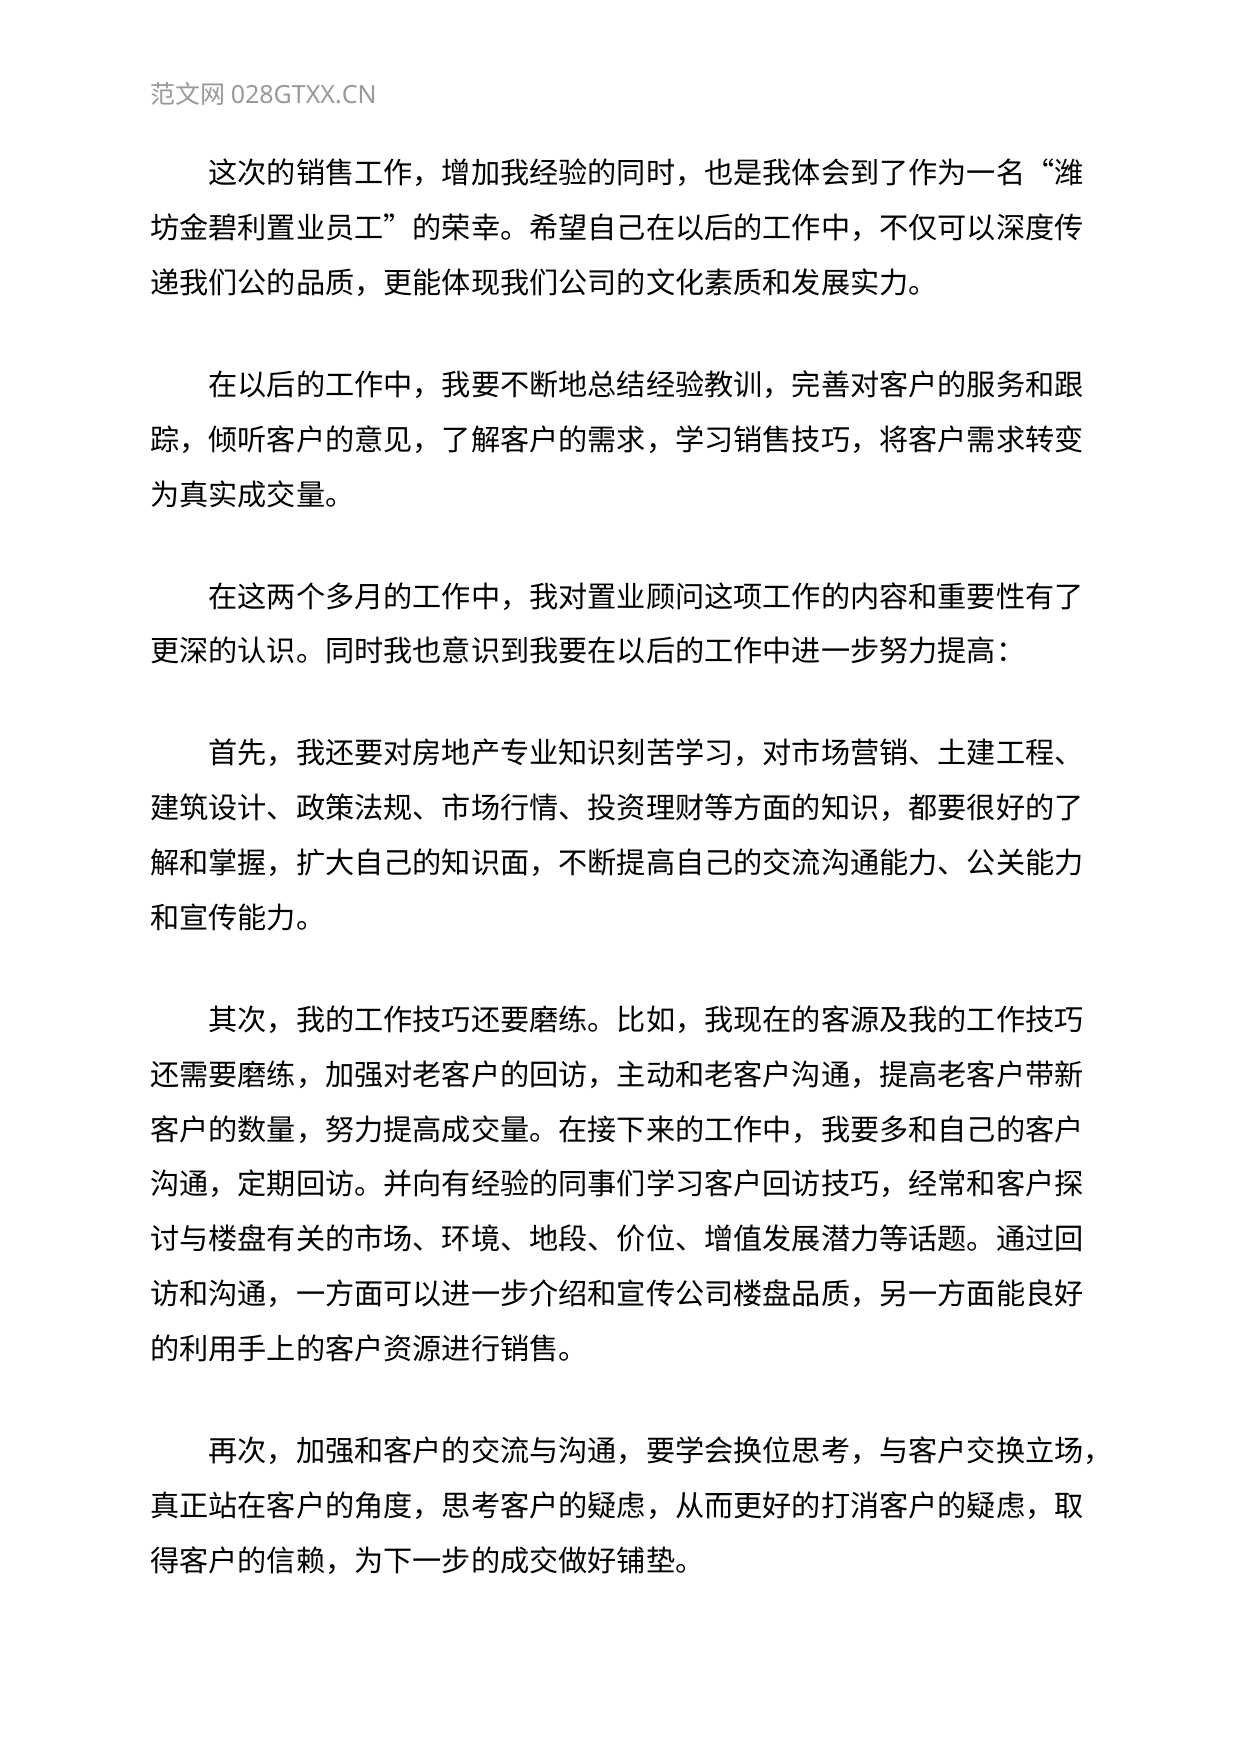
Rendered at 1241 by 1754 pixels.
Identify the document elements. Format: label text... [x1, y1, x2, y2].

text 再次，加强和客户的交流与沟通，要学会换位思考，与客户交换立场，真正站在客户的角度，思考客户的疑虑，从而更好的打消客户的疑虑，取得客户的信赖，为下一步的成交做好铺垫。 [150, 1427, 1090, 1579]
text 在这两个多月的工作中，我对置业顾问这项工作的内容和重要性有了更深的认识。同时我也意识到我要在以后的工作中进一步努力提高： [150, 573, 1090, 670]
text 在以后的工作中，我要不断地总结经验教训，完善对客户的服务和跟踪，倾听客户的意见，了解客户的需求，学习销售技巧，将客户需求转变为真实成交量。 [150, 362, 1090, 514]
text 其次，我的工作技巧还要磨练。比如，我现在的客源及我的工作技巧还需要磨练，加强对老客户的回访，主动和老客户沟通，提高老客户带新客户的数量，努力提高成交量。在接下来的工作中，我要多和自己的客户沟通，定期回访。并向有经验的同事们学习客户回访技巧，经常和客户探讨与楼盘有关的市场、环境、地段、价位、增值发展潜力等话题。通过回访和沟通，一方面可以进一步介绍和宣传公司楼盘品质，另一方面能良好的利用手上的客户资源进行销售。 [150, 996, 1090, 1368]
text 首先，我还要对房地产专业知识刻苦学习，对市场营销、土建工程、建筑设计、政策法规、市场行情、投资理财等方面的知识，都要很好的了解和掌握，扩大自己的知识面，不断提高自己的交流沟通能力、公关能力和宣传能力。 [150, 730, 1090, 937]
text 这次的销售工作，增加我经验的同时，也是我体会到了作为一名“潍坊金碧利置业员工”的荣幸。希望自己在以后的工作中，不仅可以深度传递我们公的品质，更能体现我们公司的文化素质和发展实力。 [150, 150, 1090, 302]
